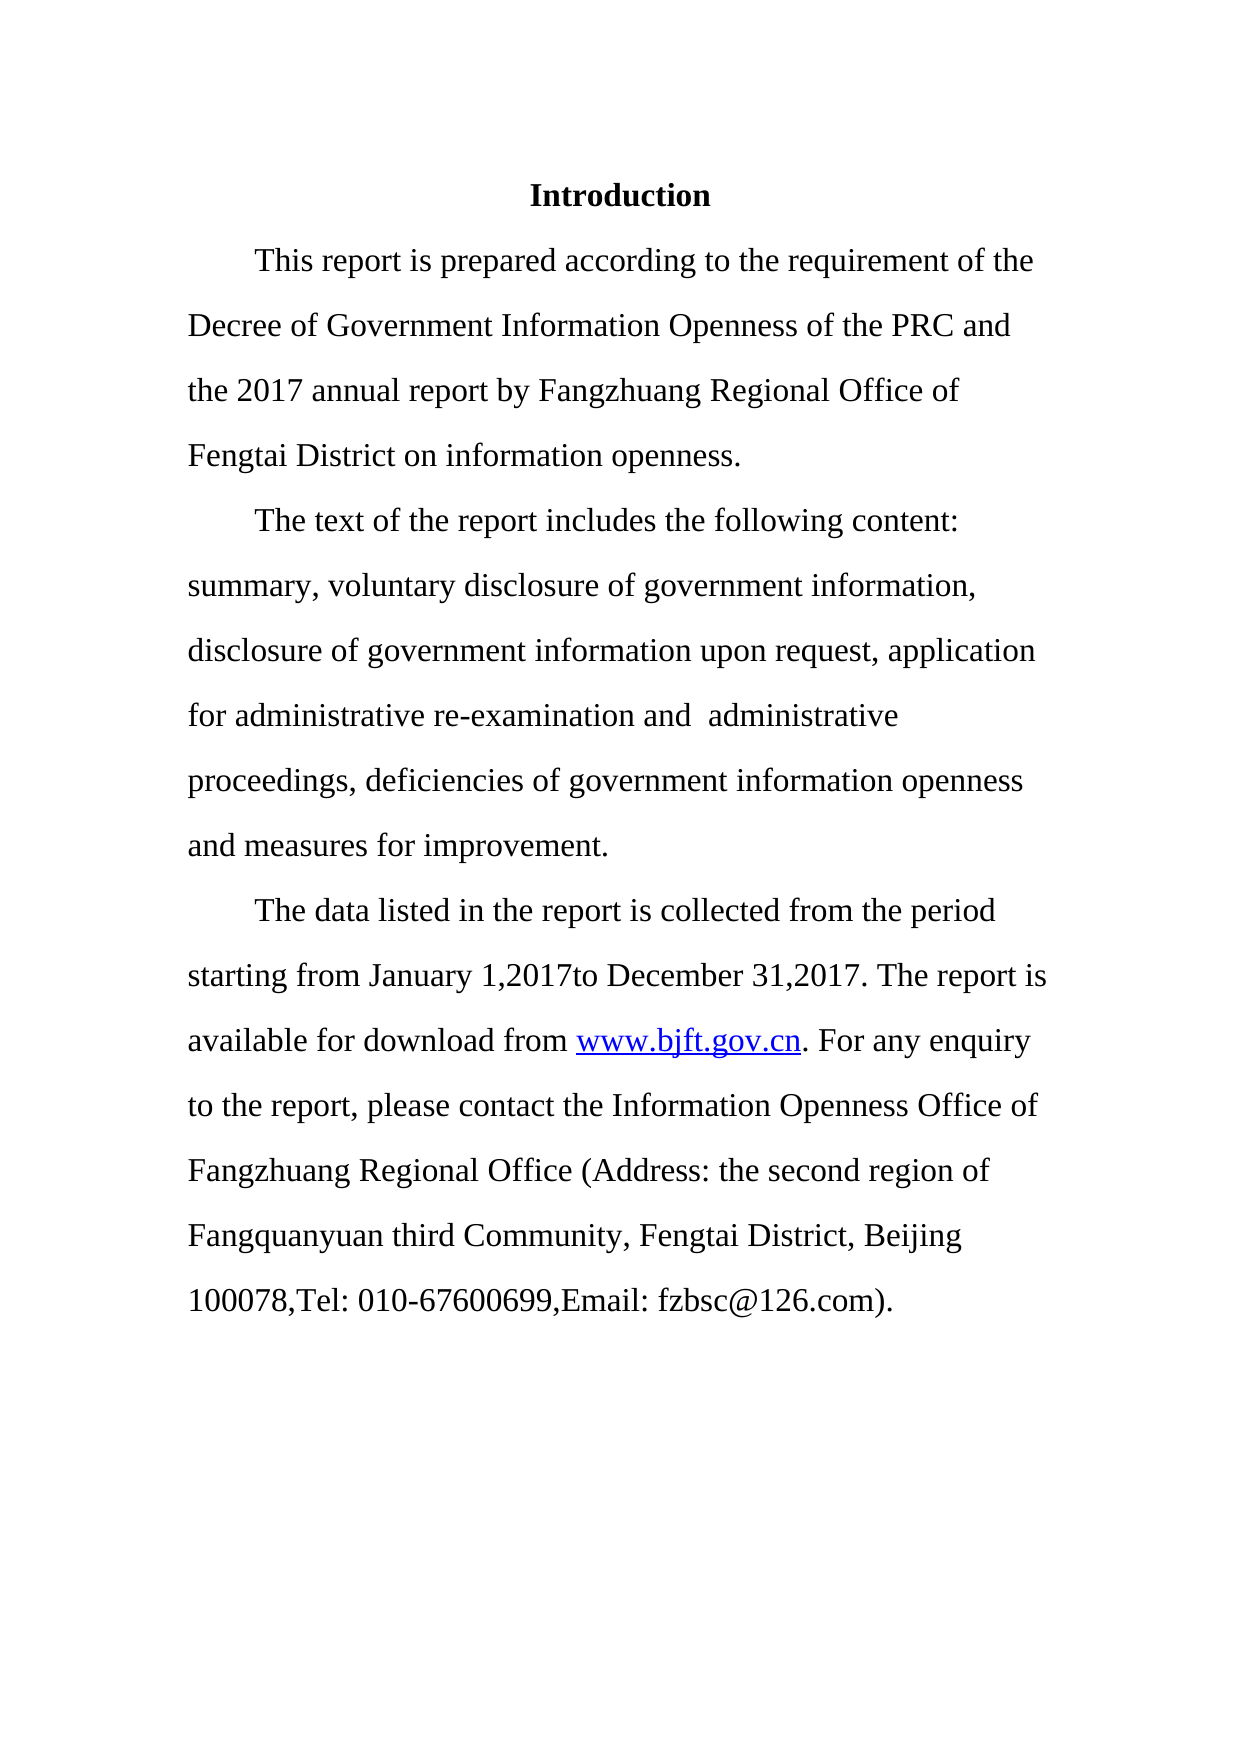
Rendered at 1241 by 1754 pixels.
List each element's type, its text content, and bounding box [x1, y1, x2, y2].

text The data listed in the report is collected from the period starting from January 1,2017to December 31,2017. The report is available for download from www.bjft.gov.cn. For any enquiry to the report, please contact the Information Openness Office of Fangzhuang Regional Office (Address: the second region of Fangquanyuan third Community, Fengtai District, Beijing 100078,Tel: 010-67600699,Email: fzbsc@126.com). [187, 877, 1053, 1332]
text The text of the report includes the following content: summary, voluntary disclosure of government information, disclosure of government information upon request, application for administrative re-examination and administrative proceedings, deficiencies of government information openness and measures for improvement. [187, 487, 1053, 877]
text This report is prepared according to the requirement of the Decree of Government Information Openness of the PRC and the 2017 annual report by Fangzhuang Regional Office of Fengtai District on information openness. [187, 227, 1053, 487]
text Introduction [187, 162, 1053, 227]
